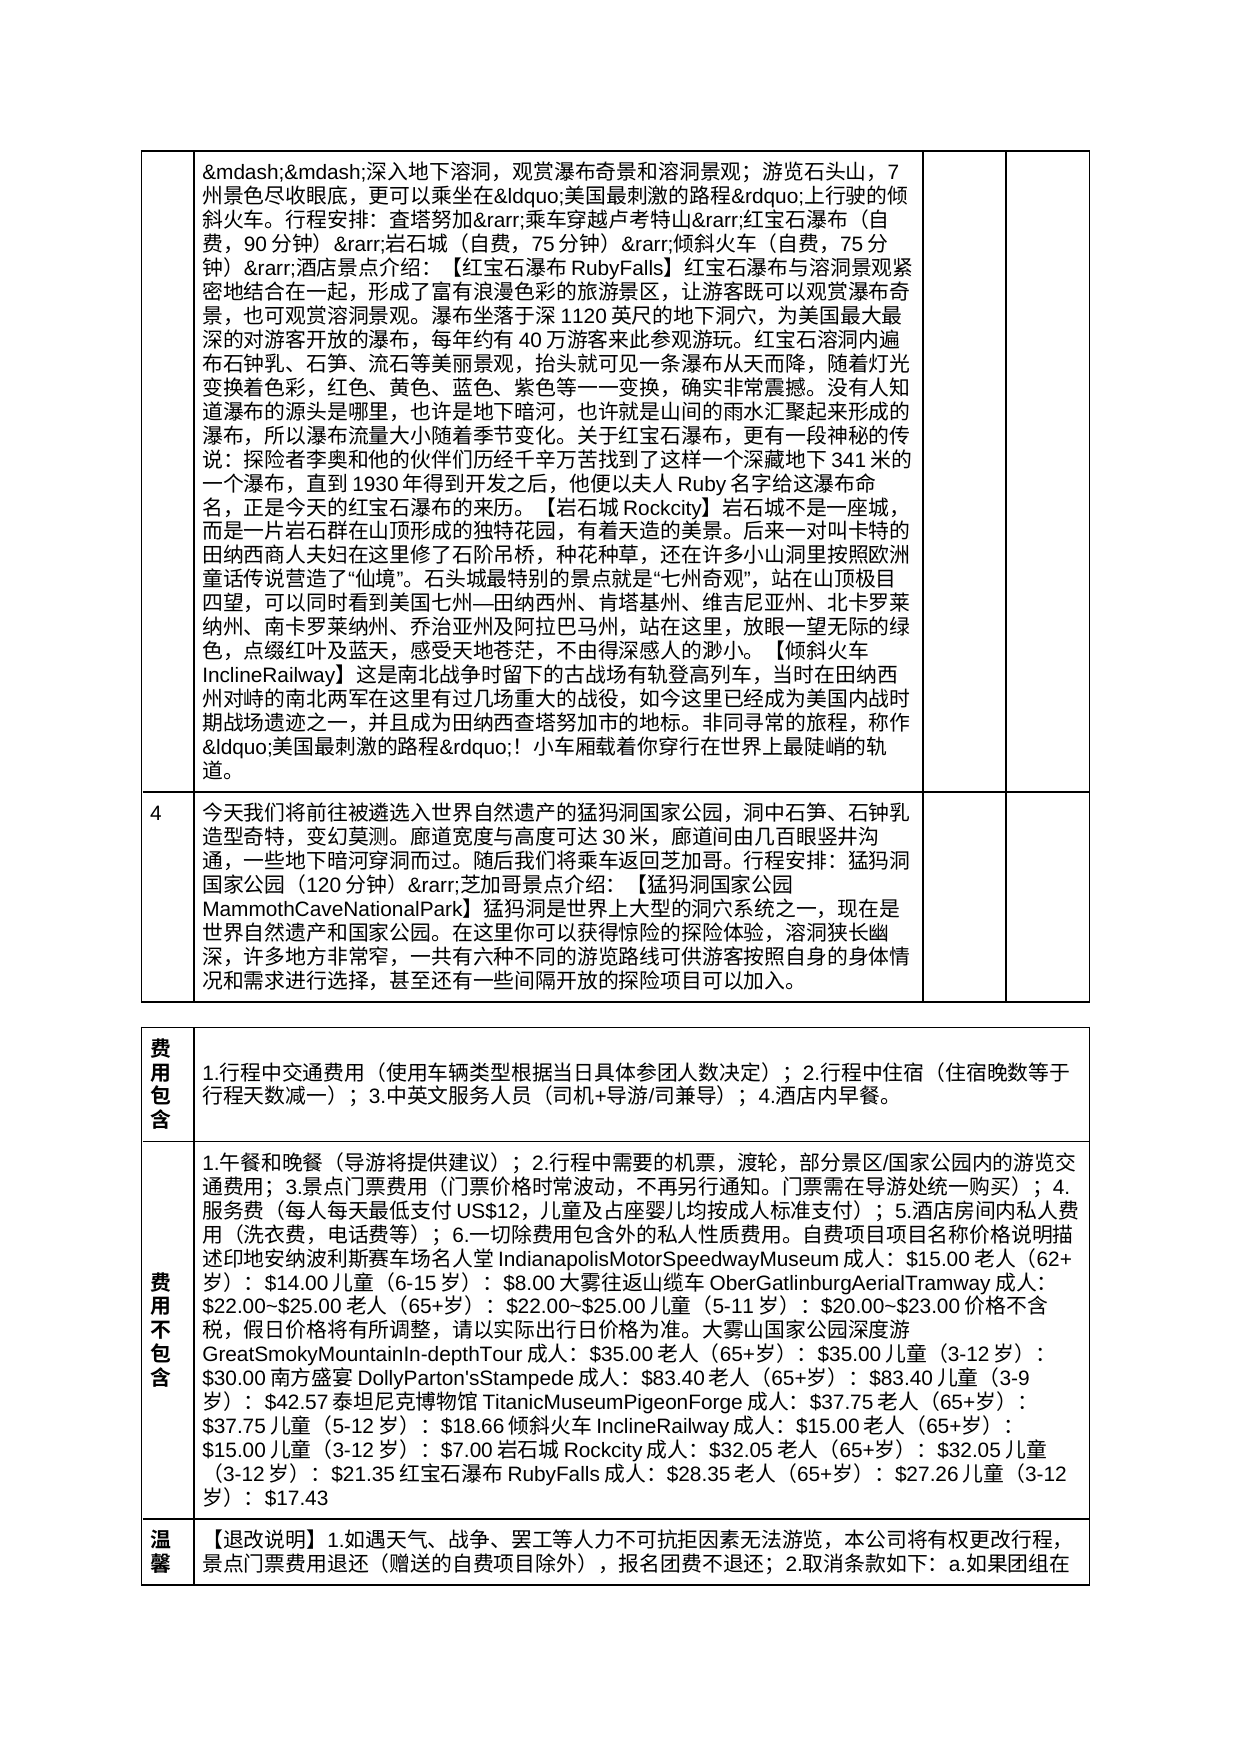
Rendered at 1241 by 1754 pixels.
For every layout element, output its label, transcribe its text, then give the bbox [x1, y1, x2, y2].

table_cell [924, 152, 1005, 791]
table_cell 今天我们将前往被遴选入世界自然遗产的猛犸洞国家公园，洞中石笋、石钟乳造型奇特，变幻莫测。廊道宽度与高度可达30米，廊道间由几百眼竖井沟通，一些地下暗河穿洞而过。随后我们将乘车返回芝加哥。行程安排：猛犸洞国家公园（120分钟）&rarr;芝加哥景点介绍：【猛犸洞国家公园MammothCaveNationalPark】猛犸洞是世界上大型的洞穴系统之一，现在是世界自然遗产和国家公园。在这里你可以获得惊险的探险体验，溶洞狭长幽深，许多地方非常窄，一共有六种不同的游览路线可供游客按照自身的身体情况和需求进行选择，甚至还有一些间隔开放的探险项目可以加入。 [195, 793, 922, 1001]
table_cell 费用不包含 [142, 1142, 193, 1518]
table_header 1.行程中交通费用（使用车辆类型根据当日具体参团人数决定）；2.行程中住宿（住宿晚数等于行程天数减一）；3.中英文服务人员（司机+导游/司兼导）；4.酒店内早餐。 [195, 1028, 1089, 1141]
table_cell 1.午餐和晚餐（导游将提供建议）；2.行程中需要的机票，渡轮，部分景区/国家公园内的游览交通费用；3.景点门票费用（门票价格时常波动，不再另行通知。门票需在导游处统一购买）；4.服务费（每人每天最低支付US$12，儿童及占座婴儿均按成人标准支付）；5.酒店房间内私人费用（洗衣费，电话费等）；6.一切除费用包含外的私人性质费用。自费项目项目名称价格说明描述印地安纳波利斯赛车场名人堂IndianapolisMotorSpeedwayMuseum成人：$15.00老人（62+岁）：$14.00儿童（6-15岁）：$8.00大雾往返山缆车OberGatlinburgAerialTramway成人：$22.00~$25.00老人（65+岁）：$22.00~$25.00儿童（5-11岁）：$20.00~$23.00价格不含税，假日价格将有所调整，请以实际出行日价格为准。大雾山国家公园深度游GreatSmokyMountainIn-depthTour成人：$35.00老人（65+岁）：$35.00儿童（3-12岁）：$30.00南方盛宴DollyParton'sStampede成人：$83.40老人（65+岁）：$83.40儿童（3-9岁）：$42.57泰坦尼克博物馆TitanicMuseumPigeonForge成人：$37.75老人（65+岁）：$37.75儿童（5-12岁）：$18.66倾斜火车InclineRailway成人：$15.00老人（65+岁）：$15.00儿童（3-12岁）：$7.00岩石城Rockcity成人：$32.05老人（65+岁）：$32.05儿童（3-12岁）：$21.35红宝石瀑布RubyFalls成人：$28.35老人（65+岁）：$27.26儿童（3-12岁）：$17.43 [195, 1142, 1089, 1518]
table_header 费用包含 [142, 1028, 193, 1141]
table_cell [195, 152, 922, 791]
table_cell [195, 1520, 1089, 1584]
table_cell [924, 793, 1005, 1001]
table_cell [1007, 152, 1089, 791]
table_cell 4 [142, 792, 193, 1001]
table_cell 3 [142, 152, 193, 791]
table_cell 温馨提示 [142, 1519, 193, 1584]
table_cell [1007, 793, 1089, 1001]
